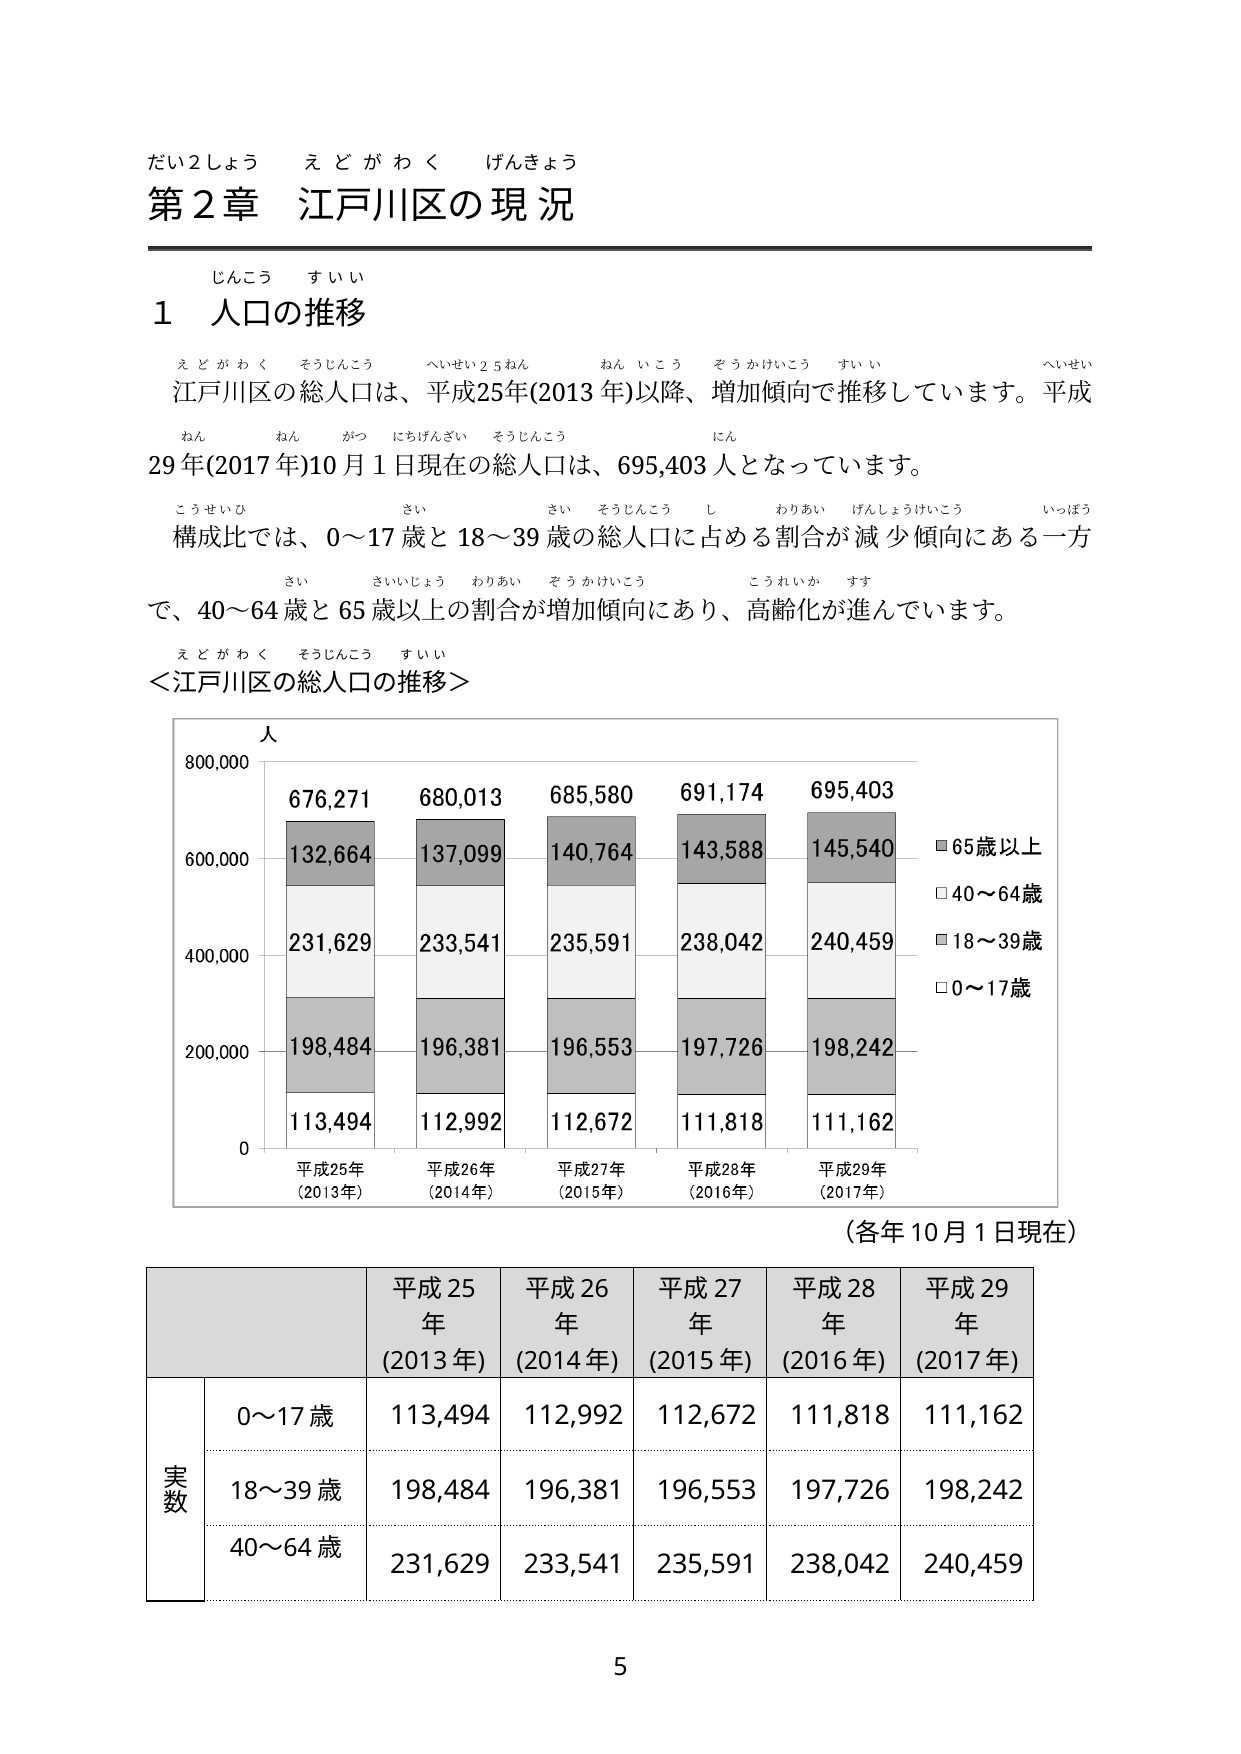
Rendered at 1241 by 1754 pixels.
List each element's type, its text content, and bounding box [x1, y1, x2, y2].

table_cell 198,484 [367, 1450, 500, 1525]
table_cell 0～17歳 [205, 1378, 366, 1450]
table_header 平成26年 (2014年) [501, 1268, 633, 1377]
table_header 平成28年 (2016年) [767, 1268, 900, 1377]
table_cell 198,242 [901, 1450, 1033, 1525]
text １ の [148, 263, 1092, 336]
table_cell 238,042 [767, 1525, 900, 1599]
table_header 平成25年 (2013年) [367, 1268, 500, 1377]
table_cell 240,459 [901, 1525, 1033, 1599]
table_cell 実数 [147, 1378, 204, 1599]
text の [148, 134, 1092, 245]
table_header 平成27年 (2015年) [634, 1268, 766, 1377]
table_header 平成29年 (2017年) [901, 1268, 1033, 1377]
table_cell 40～64歳 [205, 1525, 366, 1599]
table_cell 111,818 [767, 1378, 900, 1450]
table_cell 231,629 [367, 1525, 500, 1599]
text ＜のの＞ [148, 636, 1092, 708]
table_cell 112,992 [501, 1378, 633, 1450]
picture [172, 718, 1059, 1208]
table_cell 233,541 [501, 1525, 633, 1599]
text （各年10月1日現在） [148, 1213, 1092, 1249]
table_cell 197,726 [767, 1450, 900, 1525]
text のは、(2013)、でしています。29(2017)10１のは、695,403となっています。 [148, 346, 1092, 491]
table_cell 235,591 [634, 1525, 766, 1599]
table_cell 196,381 [501, 1450, 633, 1525]
table_cell 111,162 [901, 1378, 1033, 1450]
table_header [204, 1268, 366, 1377]
table_cell 196,553 [634, 1450, 766, 1525]
table_cell 112,672 [634, 1378, 766, 1450]
table_cell 113,494 [367, 1378, 500, 1450]
table_cell 18～39歳 [205, 1450, 366, 1525]
text では、0～17と18～39のにめるがにあるで、40～64と65のがにあり、がんでいます。 [148, 491, 1092, 636]
table_header [147, 1268, 204, 1377]
